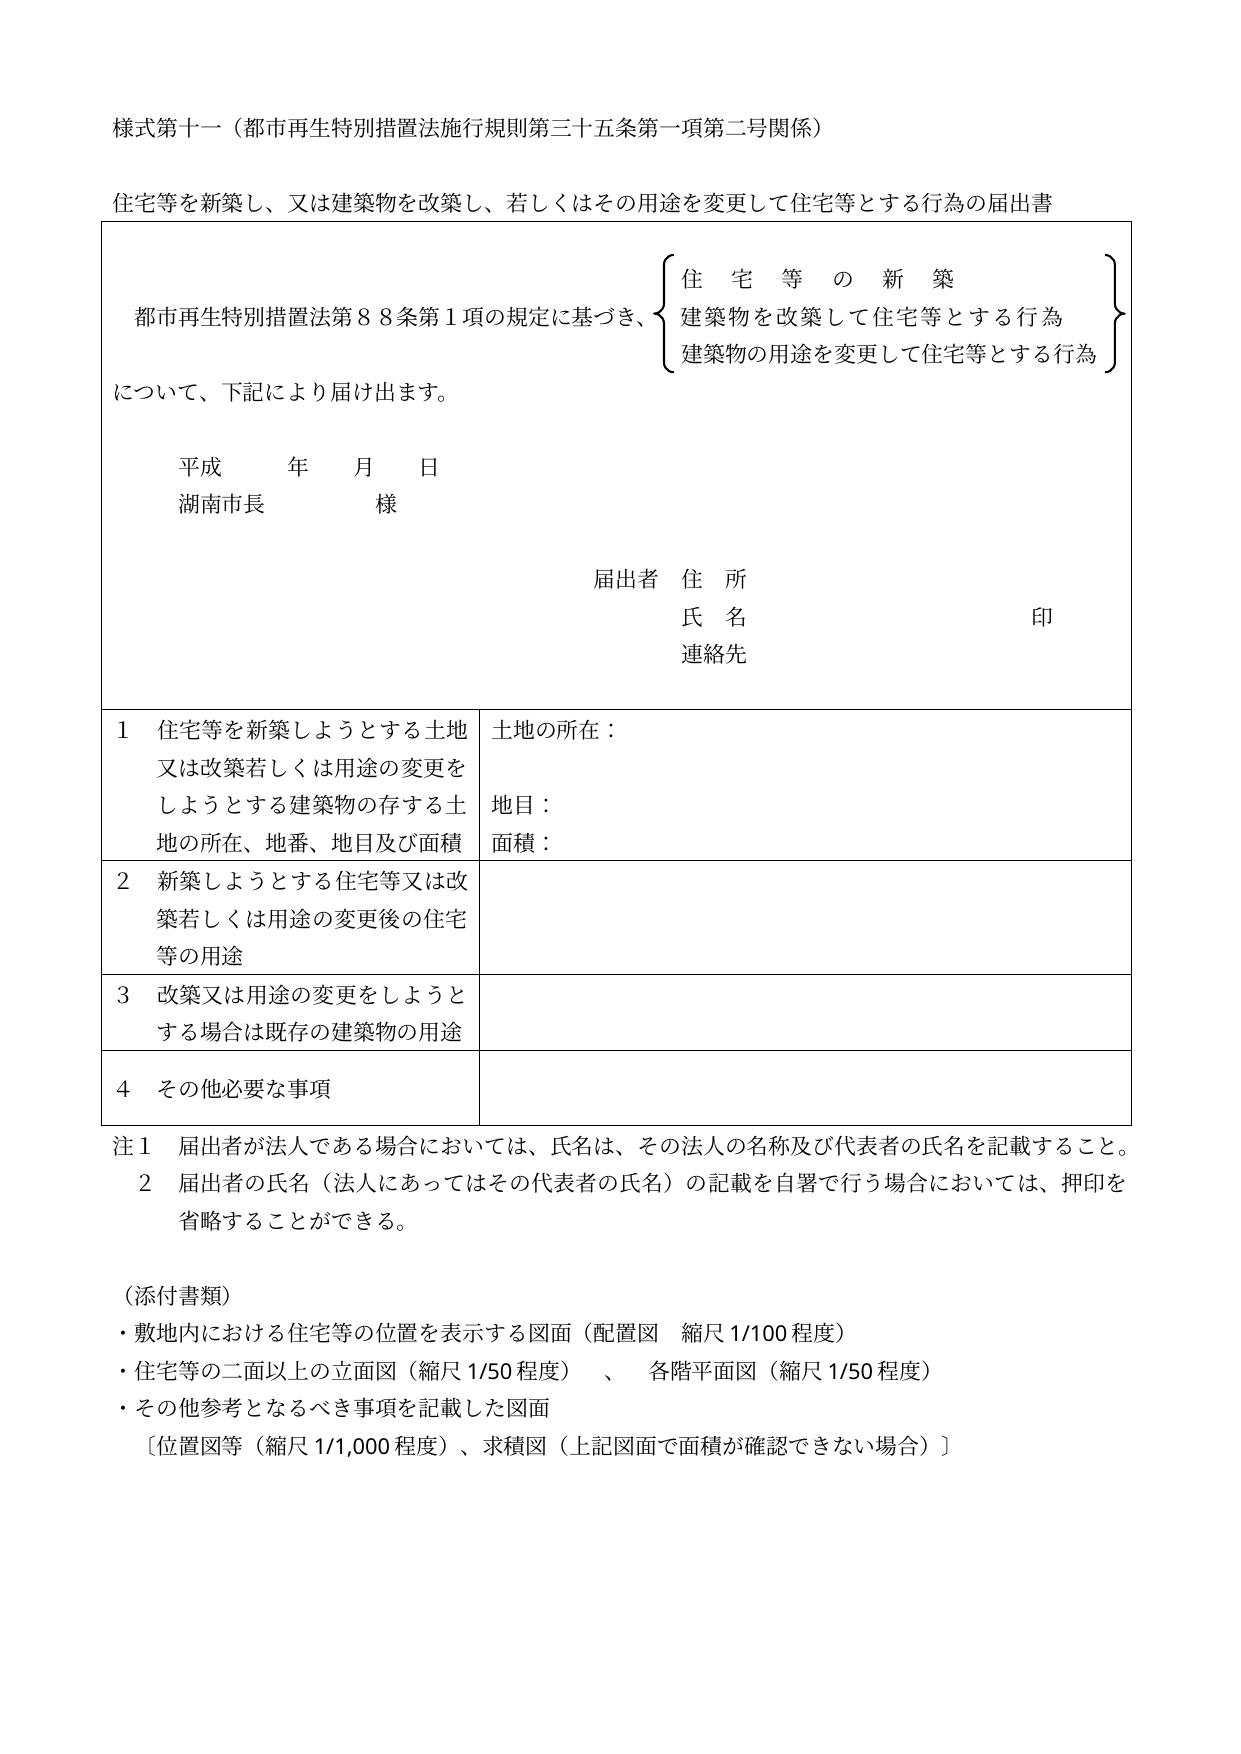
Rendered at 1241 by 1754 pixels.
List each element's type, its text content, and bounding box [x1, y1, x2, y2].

table_cell ３ 改築又は用途の変更をしようとする場合は既存の建築物の用途 [102, 975, 479, 1050]
table_cell ４ その他必要な事項 [102, 1051, 479, 1125]
table_cell [480, 861, 1131, 974]
table_cell [480, 1051, 1131, 1125]
text 〔位置図等（縮尺1/1,000程度）、求積図（上記図面で面積が確認できない場合）〕 [112, 1426, 1128, 1463]
text 様式第十一（都市再生特別措置法施行規則第三十五条第一項第二号関係） [112, 108, 1128, 146]
text 注１ 届出者が法人である場合においては、氏名は、その法人の名称及び代表者の氏名を記載すること。 [112, 1126, 1128, 1163]
table_cell 土地の所在： 地目： 面積： [480, 710, 1131, 860]
text （添付書類） [112, 1276, 1128, 1313]
text 住宅等を新築し、又は建築物を改築し、若しくはその用途を変更して住宅等とする行為の届出書 [112, 183, 1128, 221]
text ２ 届出者の氏名（法人にあってはその代表者の氏名）の記載を自署で行う場合においては、押印を省略することができる。 [134, 1163, 1128, 1238]
table_cell ２ 新築しようとする住宅等又は改築若しくは用途の変更後の住宅等の用途 [102, 861, 479, 974]
text ・住宅等の二面以上の立面図（縮尺1/50程度） 、 各階平面図（縮尺1/50程度） [112, 1351, 1128, 1388]
table_cell [480, 975, 1131, 1050]
text ・その他参考となるべき事項を記載した図面 [112, 1388, 1128, 1426]
text ・敷地内における住宅等の位置を表示する図面（配置図 縮尺1/100程度） [112, 1313, 1128, 1351]
table_header 住宅等の新築 都市再生特別措置法第８８条第１項の規定に基づき、 建築物を改築して住宅等とする行為 建築物の用途を変更して住宅等とする行為 について、下記により届け出ます。 平成 年 月 日 湖南市長 様 届出者 住 所 氏 名 印 連絡先 [102, 222, 1131, 709]
table_cell １ 住宅等を新築しようとする土地又は改築若しくは用途の変更をしようとする建築物の存する土地の所在、地番、地目及び面積 [102, 710, 479, 860]
